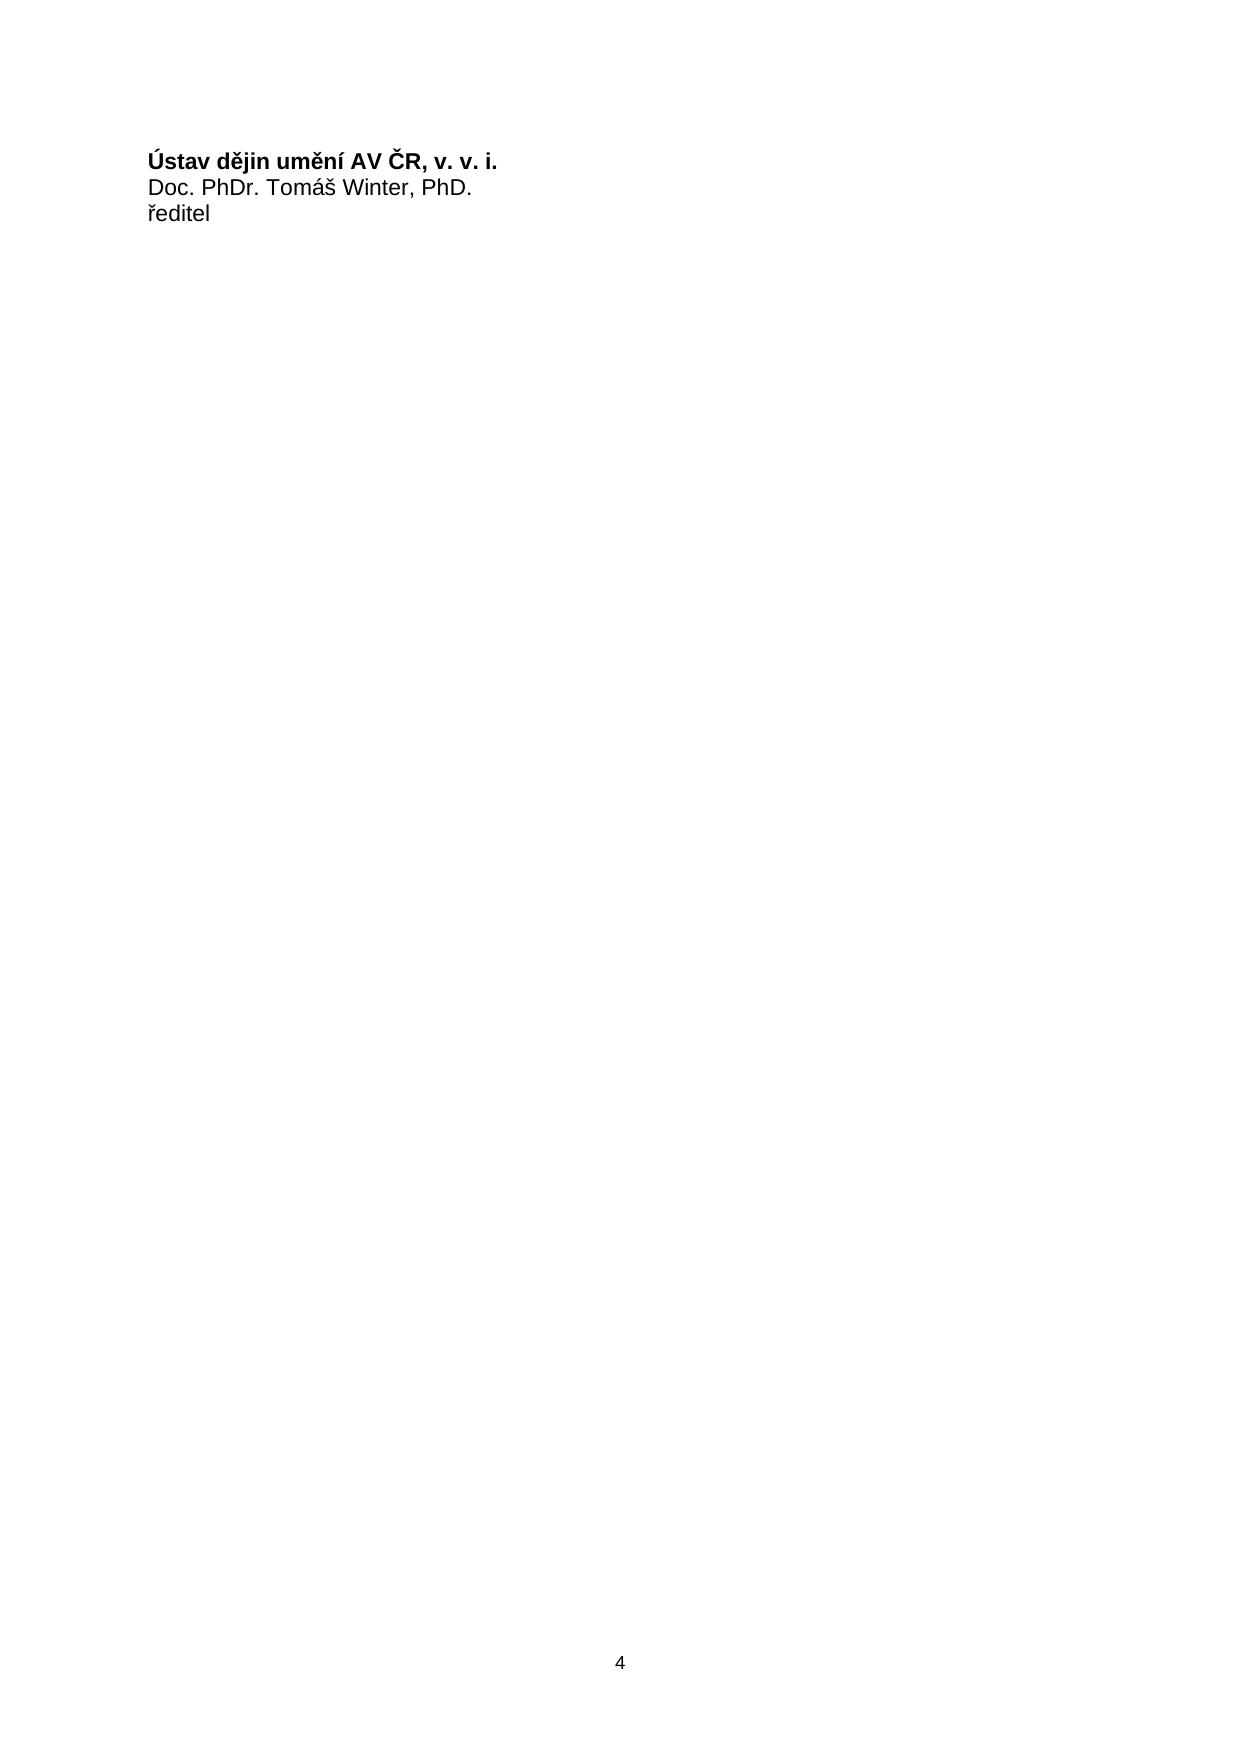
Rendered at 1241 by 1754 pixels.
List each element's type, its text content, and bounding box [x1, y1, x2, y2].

text Ústav dějin umění AV ČR, v. v. i. [148, 148, 1092, 174]
text ředitel [148, 200, 1092, 227]
text Doc. PhDr. Tomáš Winter, PhD. [148, 174, 1092, 200]
